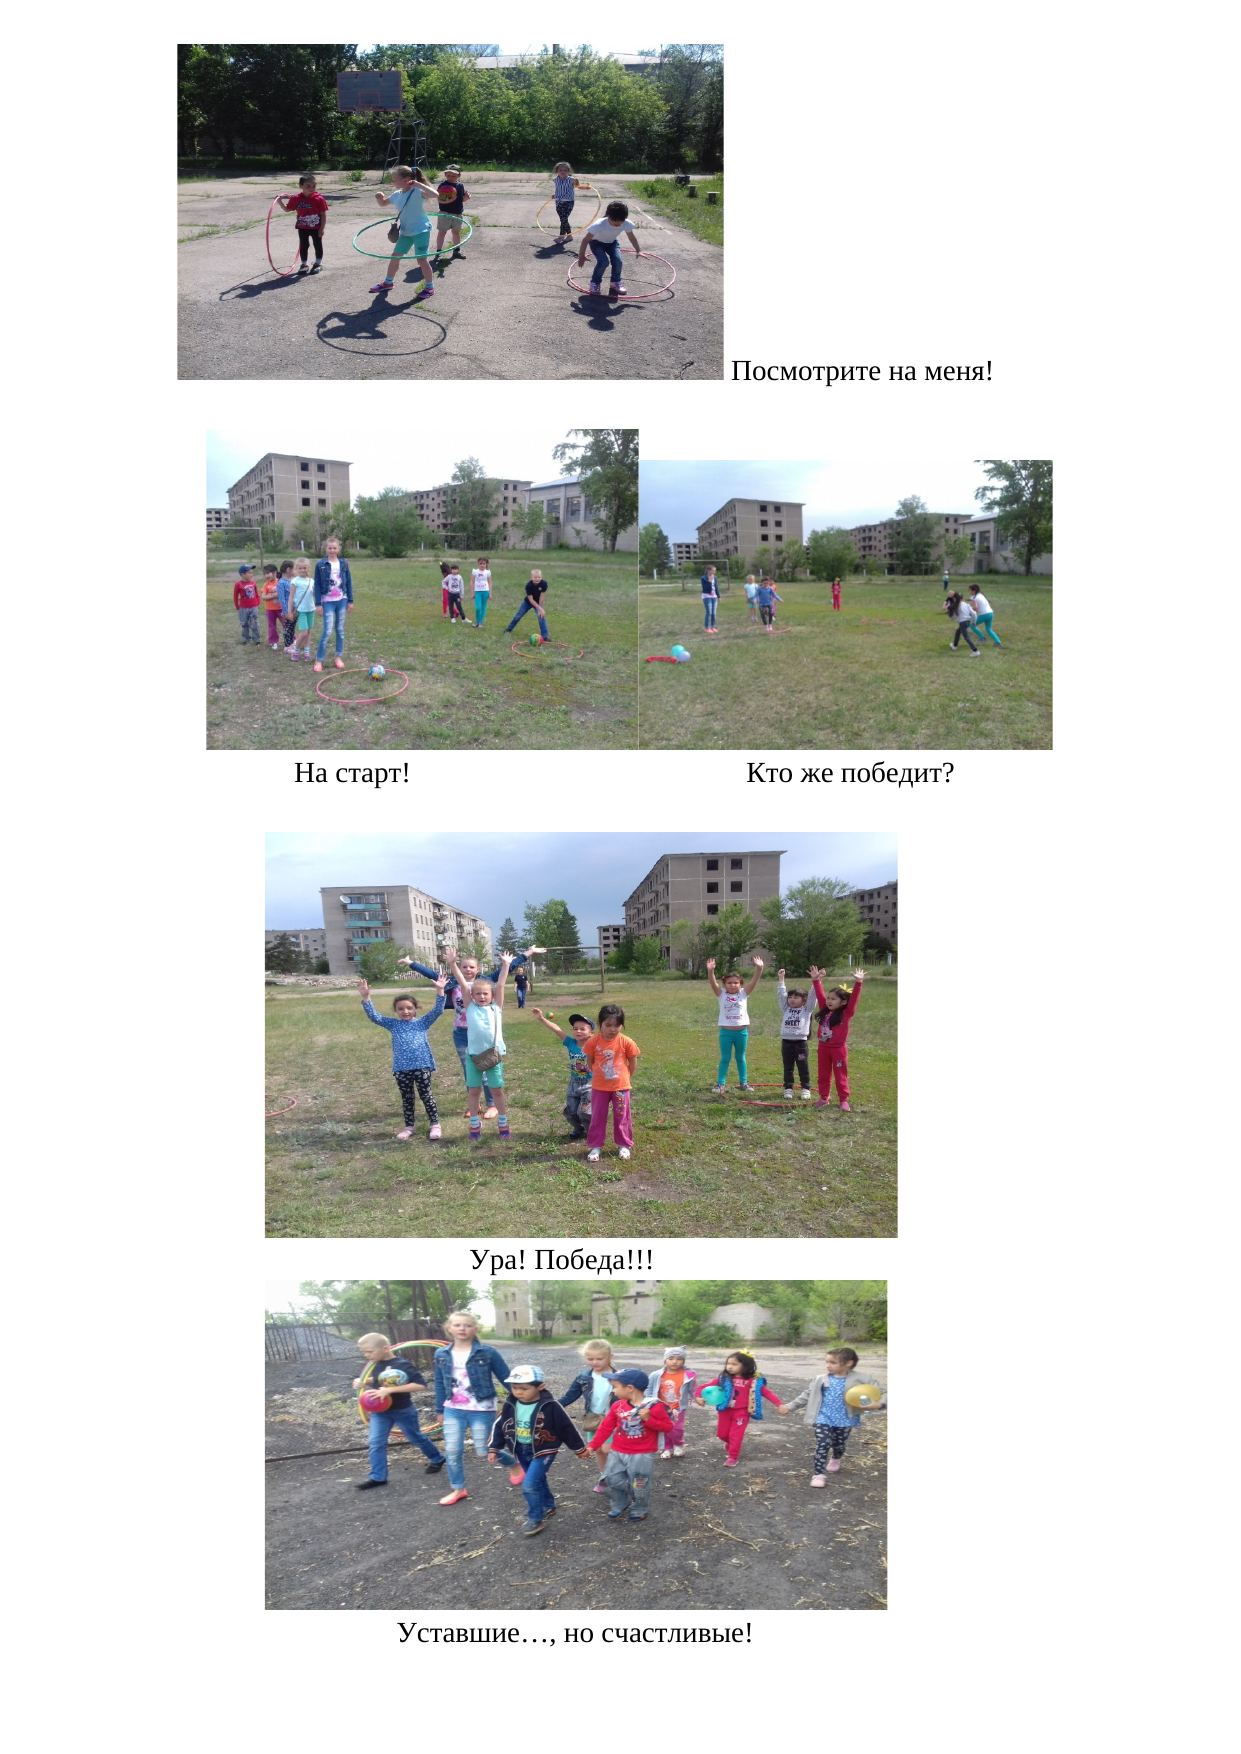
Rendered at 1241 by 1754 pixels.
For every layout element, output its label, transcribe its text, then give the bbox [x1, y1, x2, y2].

text Уставшие…, но счастливые! [177, 1615, 1152, 1648]
picture [206, 429, 1053, 750]
text На старт! Кто же победит? [177, 755, 1152, 788]
picture [264, 1280, 888, 1610]
picture [264, 832, 898, 1238]
text Ура! Победа!!! [177, 1242, 1152, 1276]
picture [177, 44, 724, 380]
